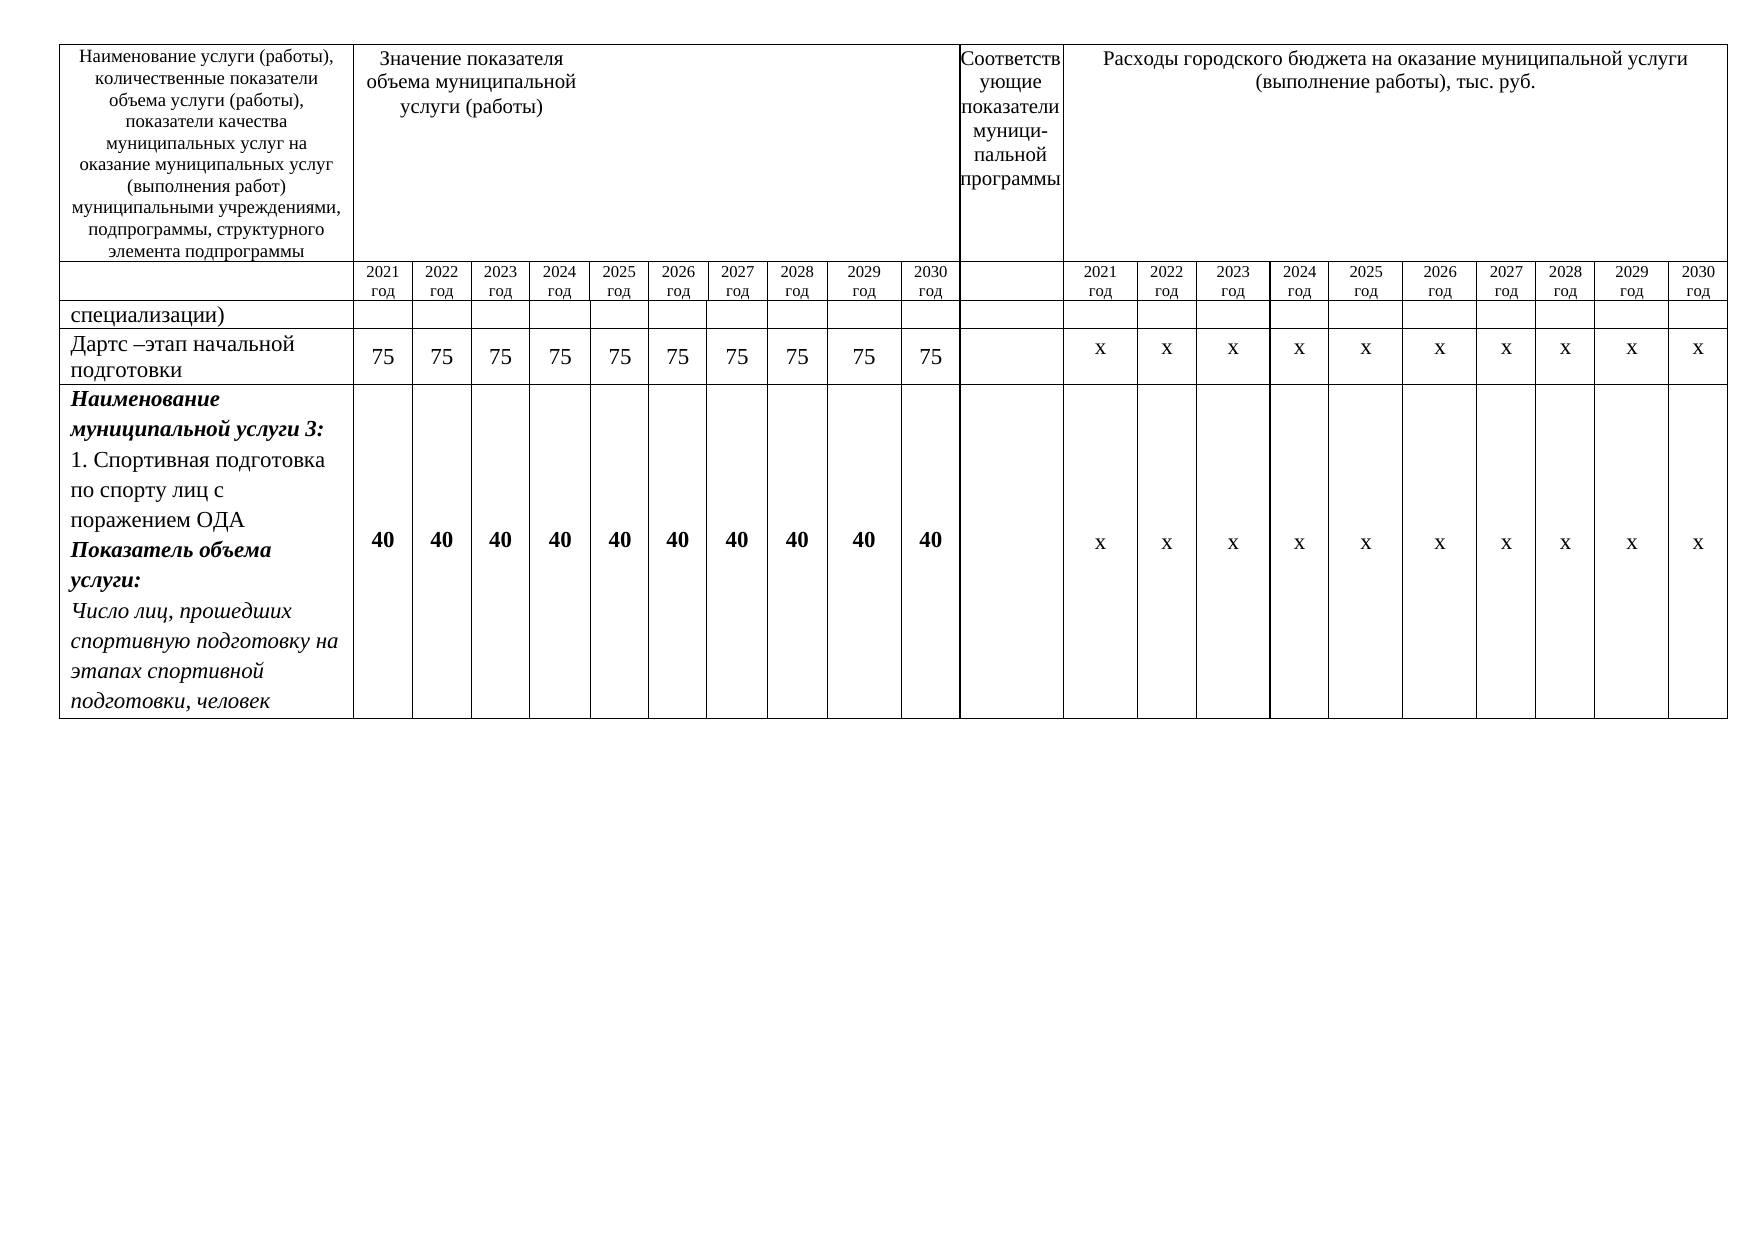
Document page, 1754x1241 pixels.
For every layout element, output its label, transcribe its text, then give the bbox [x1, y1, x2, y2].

table_header Соответствующие показатели муници-пальной программы [961, 45, 1063, 261]
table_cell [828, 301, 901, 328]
table_cell 2021 год [1064, 262, 1137, 300]
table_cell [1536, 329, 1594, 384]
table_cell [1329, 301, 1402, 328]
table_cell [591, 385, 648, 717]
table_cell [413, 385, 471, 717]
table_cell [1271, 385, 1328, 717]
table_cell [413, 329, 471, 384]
table_cell 2028 год [768, 262, 827, 300]
table_cell 2026 год [1403, 262, 1476, 300]
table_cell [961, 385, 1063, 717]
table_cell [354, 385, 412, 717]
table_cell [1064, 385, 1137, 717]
table_cell 2023 год [472, 262, 529, 300]
table_cell 2024 год [530, 262, 589, 300]
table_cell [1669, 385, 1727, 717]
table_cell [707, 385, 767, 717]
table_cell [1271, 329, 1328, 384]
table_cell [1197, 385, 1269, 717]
table_cell 2021 год [354, 262, 412, 300]
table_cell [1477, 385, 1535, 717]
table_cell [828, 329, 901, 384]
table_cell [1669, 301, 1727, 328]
table_cell 2022 год [413, 262, 471, 300]
table_cell 2025 год [590, 262, 648, 300]
table_cell 2026 год [649, 262, 708, 300]
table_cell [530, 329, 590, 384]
table_cell 2025 год [1329, 262, 1402, 300]
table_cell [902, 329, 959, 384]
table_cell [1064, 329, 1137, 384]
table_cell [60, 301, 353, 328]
table_cell 2030 год [902, 262, 959, 300]
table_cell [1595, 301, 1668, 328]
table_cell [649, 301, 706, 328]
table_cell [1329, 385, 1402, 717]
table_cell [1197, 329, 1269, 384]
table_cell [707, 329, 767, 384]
table_cell 2027 год [1477, 262, 1535, 300]
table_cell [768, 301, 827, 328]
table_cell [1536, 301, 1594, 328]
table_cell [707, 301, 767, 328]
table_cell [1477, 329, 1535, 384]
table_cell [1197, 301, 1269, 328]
table_header Наименование услуги (работы), количественные показатели объема услуги (работы), показатели качества муниципальных услуг на оказание муниципальных услуг (выполнения работ) муниципальными учреждениями, подпрограммы, структурного элемента подпрограммы [60, 45, 353, 261]
table_header Расходы городского бюджета на оказание муниципальной услуги (выполнение работы), тыс. руб. [1064, 45, 1727, 261]
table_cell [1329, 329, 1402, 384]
table_cell 2022 год [1138, 262, 1196, 300]
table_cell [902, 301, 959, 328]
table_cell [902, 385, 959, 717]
table_cell 2028 год [1536, 262, 1594, 300]
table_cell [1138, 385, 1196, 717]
table_cell 2029 год [828, 262, 901, 300]
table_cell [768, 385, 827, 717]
table_cell 2023 год [1197, 262, 1269, 300]
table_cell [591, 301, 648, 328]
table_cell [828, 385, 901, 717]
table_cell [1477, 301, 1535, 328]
table_header Значение показателя объема муниципальной услуги (работы) [354, 45, 589, 261]
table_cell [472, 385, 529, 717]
table_cell 2027 год [709, 262, 767, 300]
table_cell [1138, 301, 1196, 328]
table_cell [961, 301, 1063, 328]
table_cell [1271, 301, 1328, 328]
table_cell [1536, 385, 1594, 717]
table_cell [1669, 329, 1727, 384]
table_cell 2024 год [1271, 262, 1328, 300]
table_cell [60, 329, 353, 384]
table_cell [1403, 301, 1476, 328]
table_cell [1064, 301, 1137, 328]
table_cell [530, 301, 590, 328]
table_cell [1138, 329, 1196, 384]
table_cell 2030 год [1669, 262, 1727, 300]
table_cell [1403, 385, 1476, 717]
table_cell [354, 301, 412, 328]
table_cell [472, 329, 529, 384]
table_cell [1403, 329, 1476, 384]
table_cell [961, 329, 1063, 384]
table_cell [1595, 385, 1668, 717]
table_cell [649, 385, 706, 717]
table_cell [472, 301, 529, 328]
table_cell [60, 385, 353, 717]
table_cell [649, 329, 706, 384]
table_cell [60, 262, 353, 300]
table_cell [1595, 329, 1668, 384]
table_cell 2029 год [1595, 262, 1668, 300]
table_header [589, 45, 959, 261]
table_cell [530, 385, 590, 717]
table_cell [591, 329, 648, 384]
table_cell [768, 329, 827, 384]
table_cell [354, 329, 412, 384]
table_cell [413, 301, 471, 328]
table_cell [961, 262, 1063, 300]
